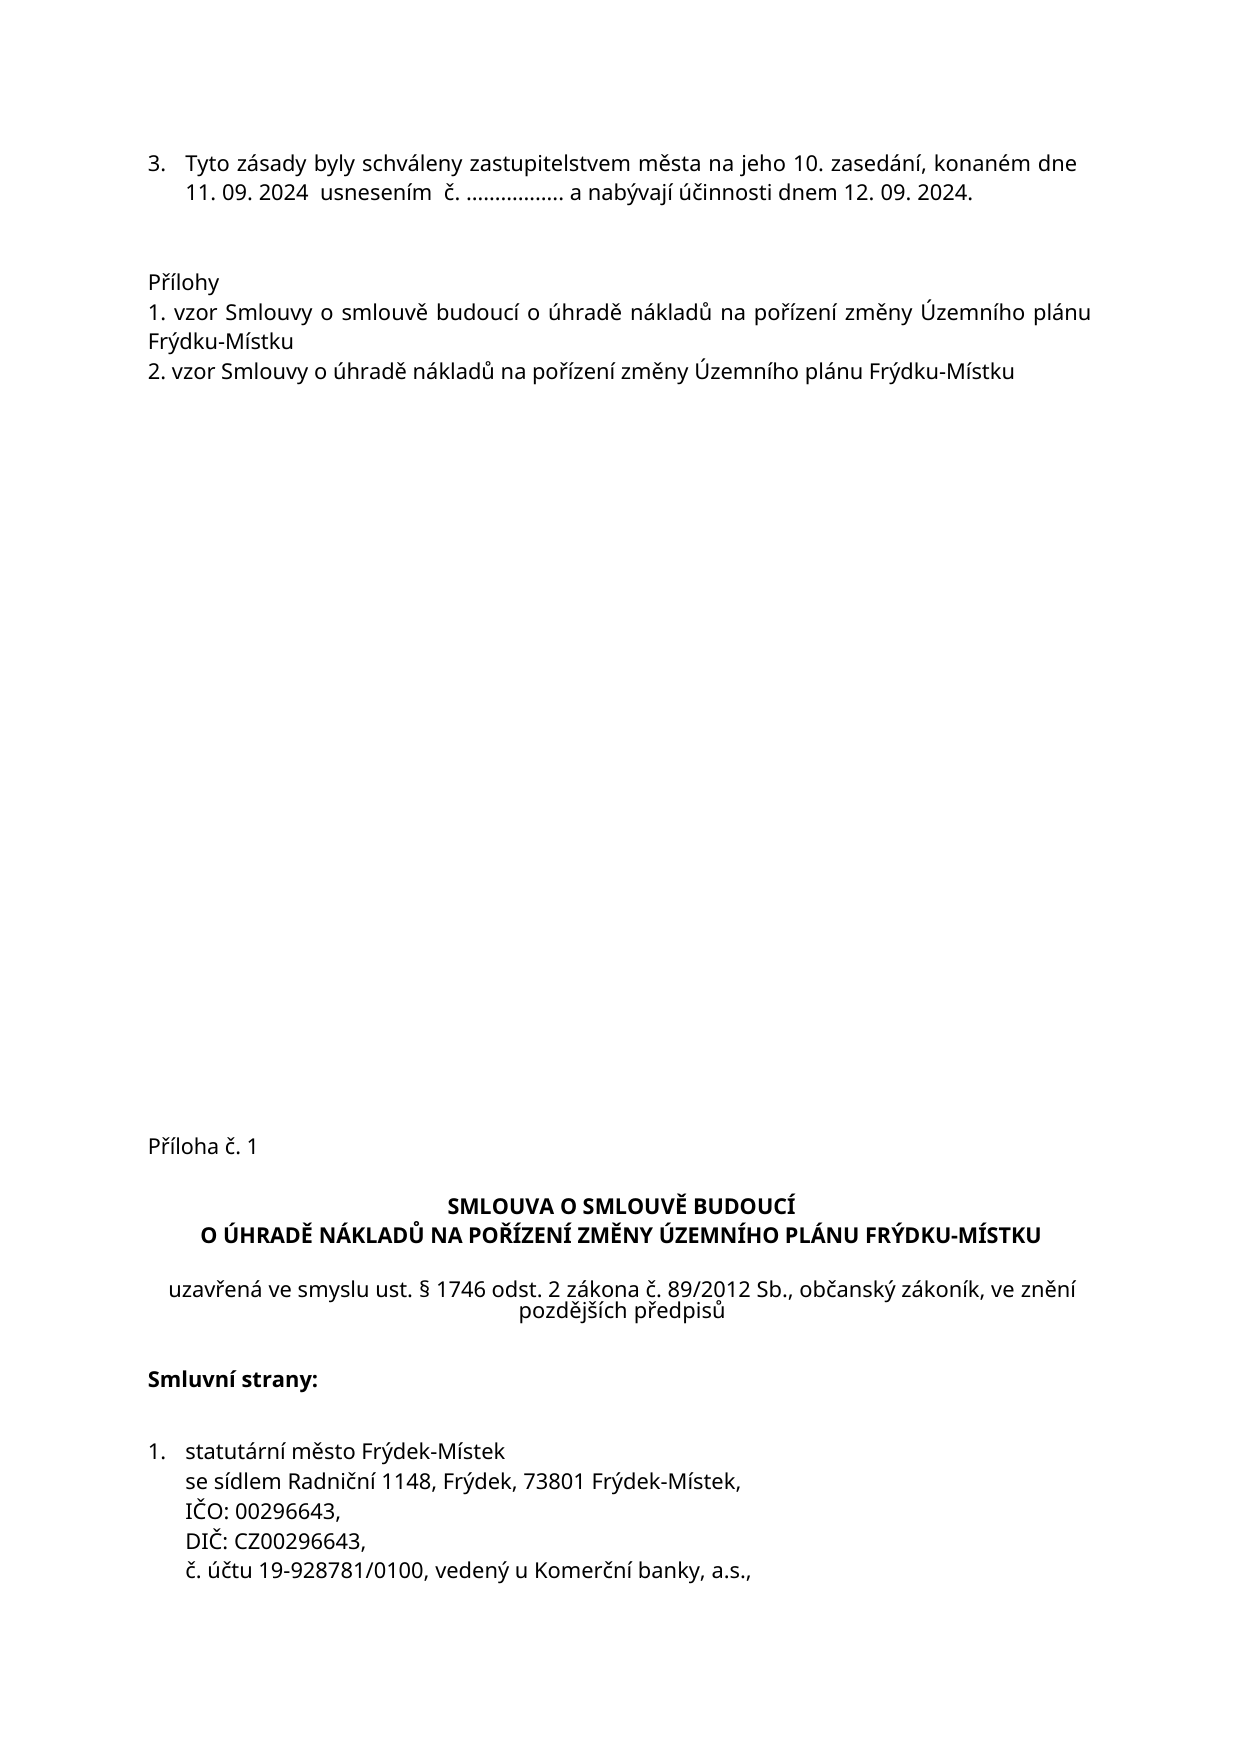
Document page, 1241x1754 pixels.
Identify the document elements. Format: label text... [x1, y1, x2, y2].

list statutární město Frýdek-Místek [148, 1436, 1093, 1466]
text uzavřená ve smyslu ust. § 1746 odst. 2 zákona č. 89/2012 Sb., občanský zákoník, ve znění pozdějších předpisů [148, 1280, 1096, 1323]
text Příloha č. 1 [148, 1131, 1095, 1161]
text DIČ: CZ00296643, [185, 1526, 1093, 1555]
text o úhradě nákladů na pořízení změny územního plánu frýdku-místku [148, 1220, 1095, 1250]
text 2. vzor Smlouvy o úhradě nákladů na pořízení změny Územního plánu Frýdku-Místku [148, 356, 1093, 386]
list Tyto zásady byly schváleny zastupitelstvem města na jeho 10. zasedání, konaném dne 11. 09. 2024 usnesením č. …………….. a nabývají účinnosti dnem 12. 09. 2024. [148, 148, 1093, 207]
text SMLOUVA O SMLOUVĚ BUDOUCÍ [148, 1190, 1095, 1220]
text 1. vzor Smlouvy o smlouvě budoucí o úhradě nákladů na pořízení změny Územního plánu Frýdku-Místku [148, 297, 1093, 356]
text Přílohy [148, 267, 1093, 297]
text č. účtu 19-928781/0100, vedený u Komerční banky, a.s., [185, 1555, 1093, 1585]
text se sídlem Radniční 1148, Frýdek, 73801 Frýdek-Místek, [185, 1466, 1093, 1496]
text Smluvní strany: [148, 1364, 720, 1394]
text IČO: 00296643, [185, 1496, 1093, 1526]
